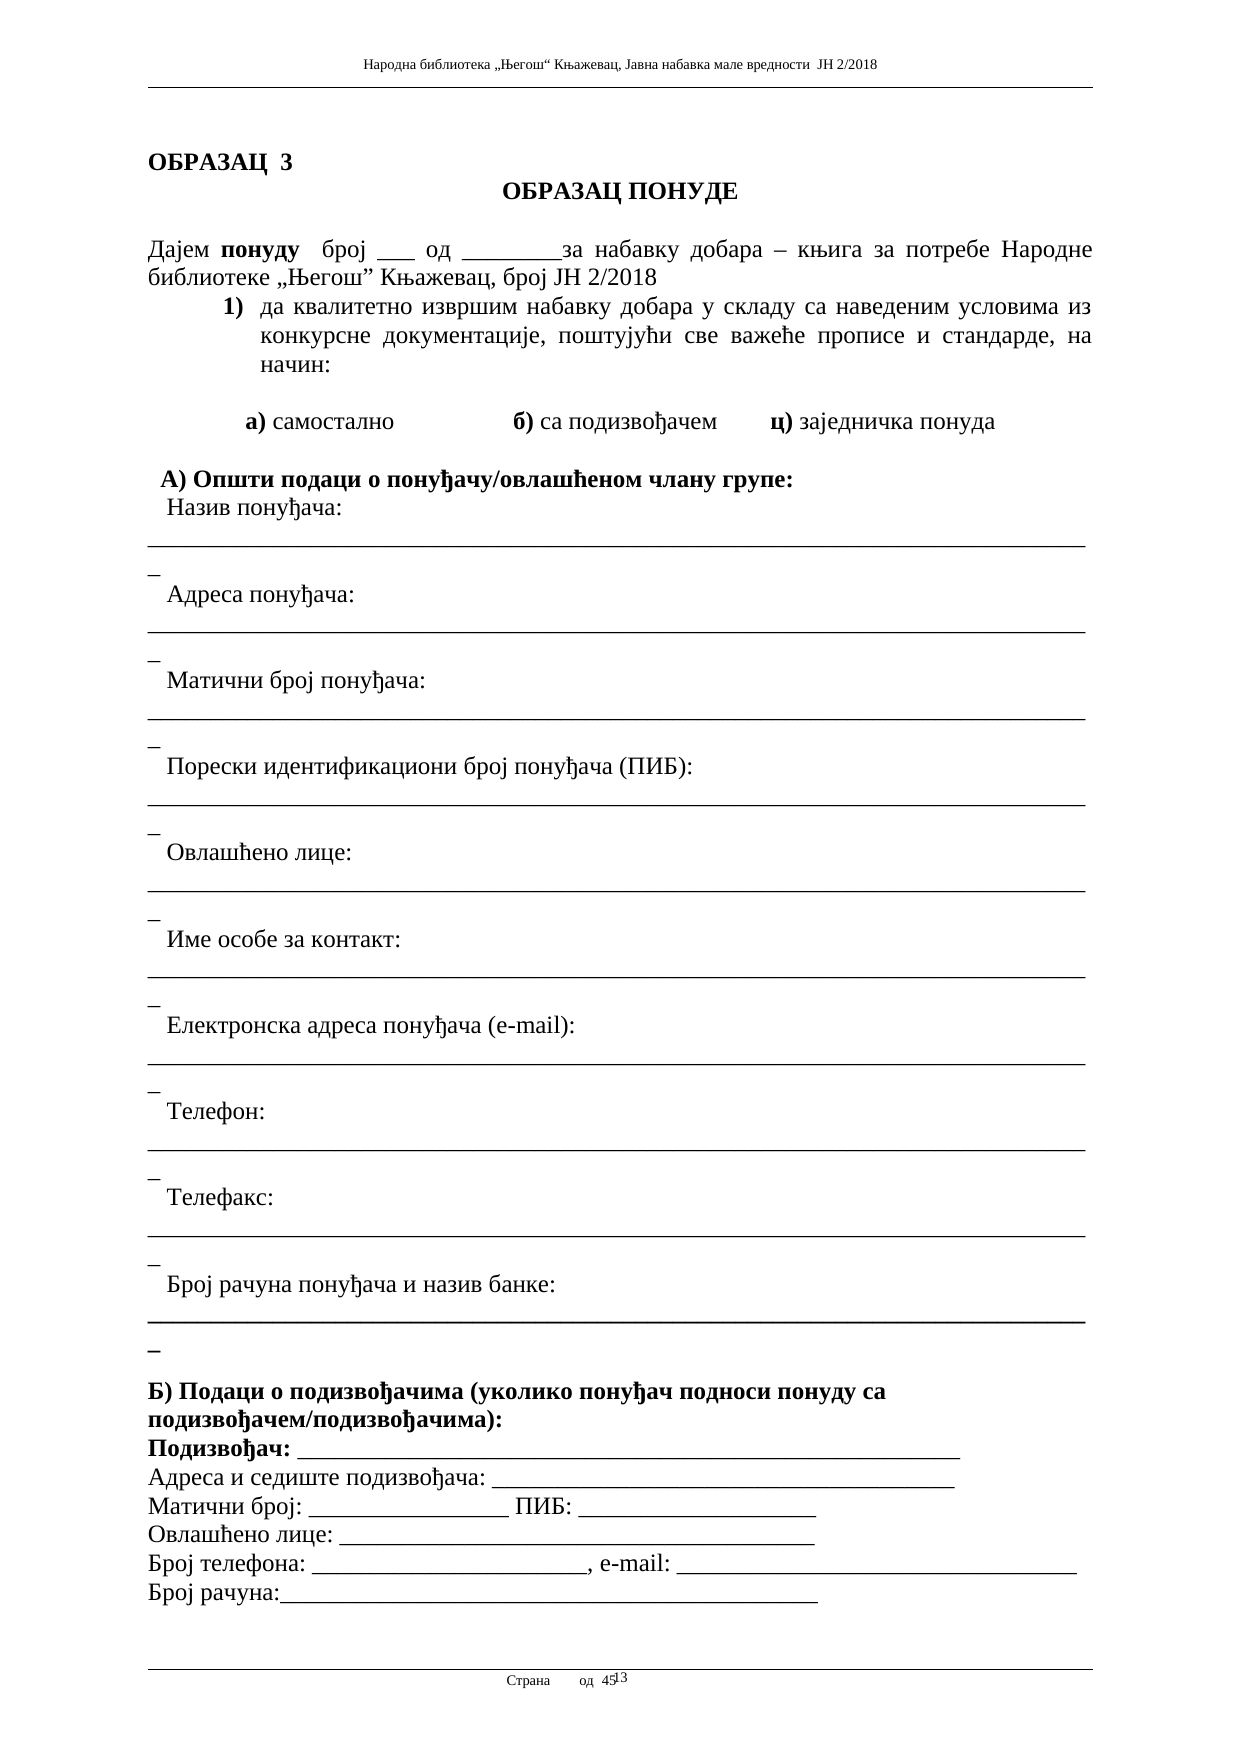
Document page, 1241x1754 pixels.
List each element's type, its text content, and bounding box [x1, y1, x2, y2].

text Адреса понуђача: [148, 579, 1093, 607]
text Телефакс: [148, 1182, 1093, 1211]
text Број телефона: ______________________, e-mail: ________________________________ [148, 1548, 1093, 1577]
text Број рачуна понуђача и назив банке: [148, 1269, 1093, 1297]
text Назив понуђача: [148, 492, 1093, 521]
text ____________________________________________________________________________ [148, 1297, 1093, 1355]
text ____________________________________________________________________________ [148, 607, 1093, 665]
text ____________________________________________________________________________ [148, 1211, 1093, 1269]
text ОБРАЗАЦ 3 [148, 147, 1093, 176]
text Матични број: ________________ ПИБ: ___________________ [148, 1491, 1093, 1519]
text Дајем понуду број ___ од ________за набавку добара – књига за потребе Народне библиотеке „Његош” Књажевац, број ЈН 2/2018 [148, 234, 1093, 291]
text Tелефон: [148, 1096, 1093, 1125]
text Овлашћено лице: ______________________________________ [148, 1519, 1093, 1548]
text ____________________________________________________________________________ [148, 1039, 1093, 1096]
text а) самостално б) са подизвођачем ц) заједничка понуда [148, 406, 1093, 435]
text Б) Подаци о подизвођачима (уколико понуђач подноси понуду са подизвођачем/подизвођачима): [148, 1376, 1093, 1433]
text Матични број понуђача: [148, 665, 1093, 694]
text Адреса и седиште подизвођача: _____________________________________ [148, 1462, 1093, 1491]
text ____________________________________________________________________________ [148, 780, 1093, 837]
text ОБРАЗАЦ ПОНУДЕ [148, 176, 1093, 205]
text ____________________________________________________________________________ [148, 521, 1093, 579]
text Електронска адреса понуђача (e-mail): [148, 1010, 1093, 1039]
text Број рачуна:___________________________________________ [148, 1577, 1093, 1606]
text ____________________________________________________________________________ [148, 1125, 1093, 1182]
text ____________________________________________________________________________ [148, 866, 1093, 924]
text Име особе за контакт: [148, 924, 1093, 952]
text Порески идентификациони број понуђача (ПИБ): [148, 751, 1093, 780]
text ____________________________________________________________________________ [148, 694, 1093, 751]
list да квалитетно извршим набавку добара у складу са наведеним условима из конкурсне документације, поштујући све важеће прописе и стандарде, на начин: [223, 291, 1093, 377]
text Подизвођач: _____________________________________________________ [148, 1433, 1093, 1462]
text ____________________________________________________________________________ [148, 952, 1093, 1010]
text Овлашћено лице: [148, 837, 1093, 866]
text А) Општи подаци о понуђачу/овлашћеном члану групе: [148, 464, 1093, 492]
